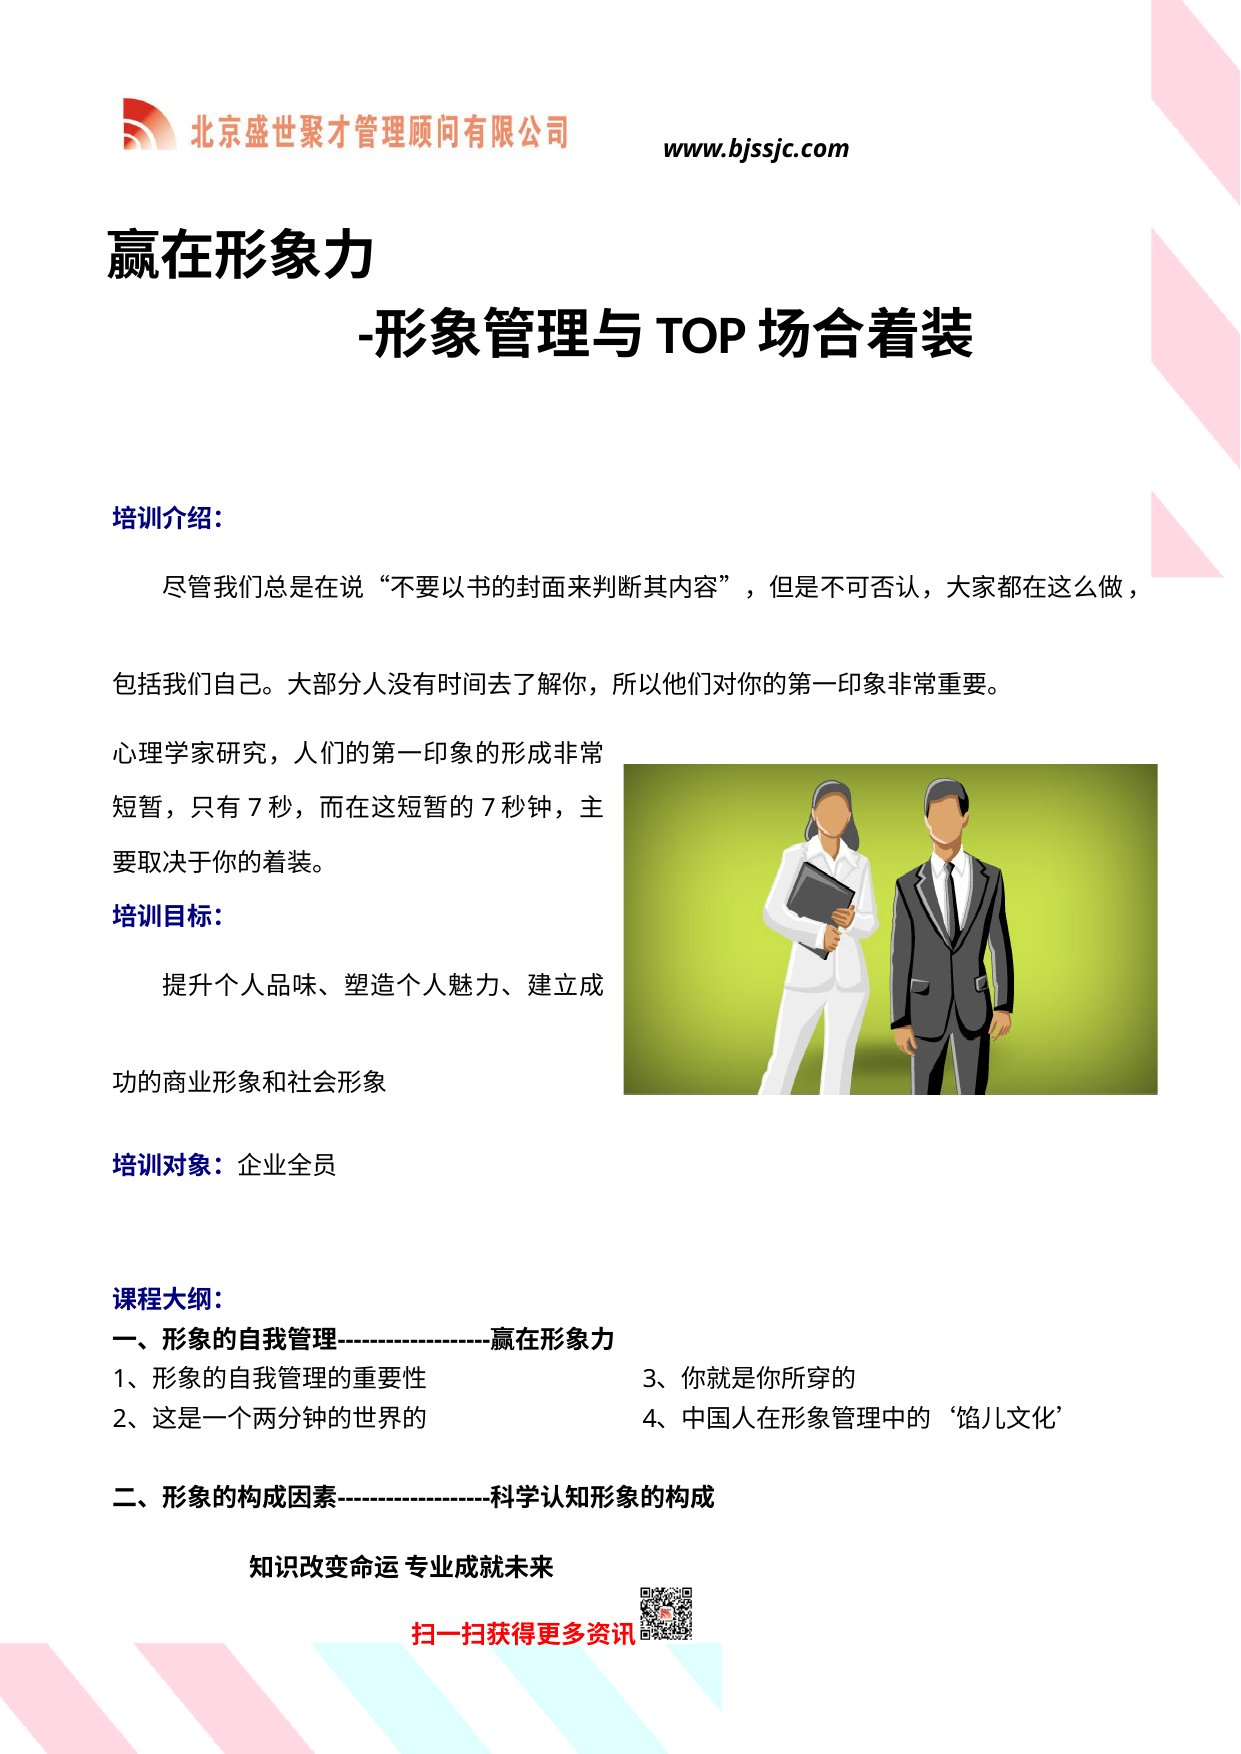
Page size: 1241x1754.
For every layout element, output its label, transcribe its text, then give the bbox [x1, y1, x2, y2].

picture [112, 90, 583, 158]
text 尽管我们总是在说“不要以书的封面来判断其内容”，但是不可否认，大家都在这么做，包括我们自己。大部分人没有时间去了解你，所以他们对你的第一印象非常重要。 [112, 553, 1128, 715]
text 培训介绍： [112, 498, 1128, 534]
text 4、中国人在形象管理中的‘馅儿文化’ [642, 1395, 1128, 1434]
text 3、你就是你所穿的 [642, 1355, 1128, 1395]
picture [623, 764, 1158, 1095]
text 提升个人品味、塑造个人魅力、建立成功的商业形象和社会形象 [112, 951, 1128, 1113]
text 培训对象：企业全员 [112, 1131, 1128, 1196]
picture [636, 1583, 696, 1644]
text 一、形象的自我管理-------------------赢在形象力 [112, 1316, 1128, 1355]
text 二、形象的构成因素-------------------科学认知形象的构成 [112, 1474, 1128, 1514]
text 心理学家研究，人们的第一印象的形成非常短暂，只有7秒，而在这短暂的7秒钟，主要取决于你的着装。 培训目标： [112, 733, 1128, 933]
text 1、形象的自我管理的重要性 [112, 1355, 598, 1395]
text 2、这是一个两分钟的世界的 [112, 1395, 598, 1434]
text 课程大纲： [112, 1279, 1128, 1316]
